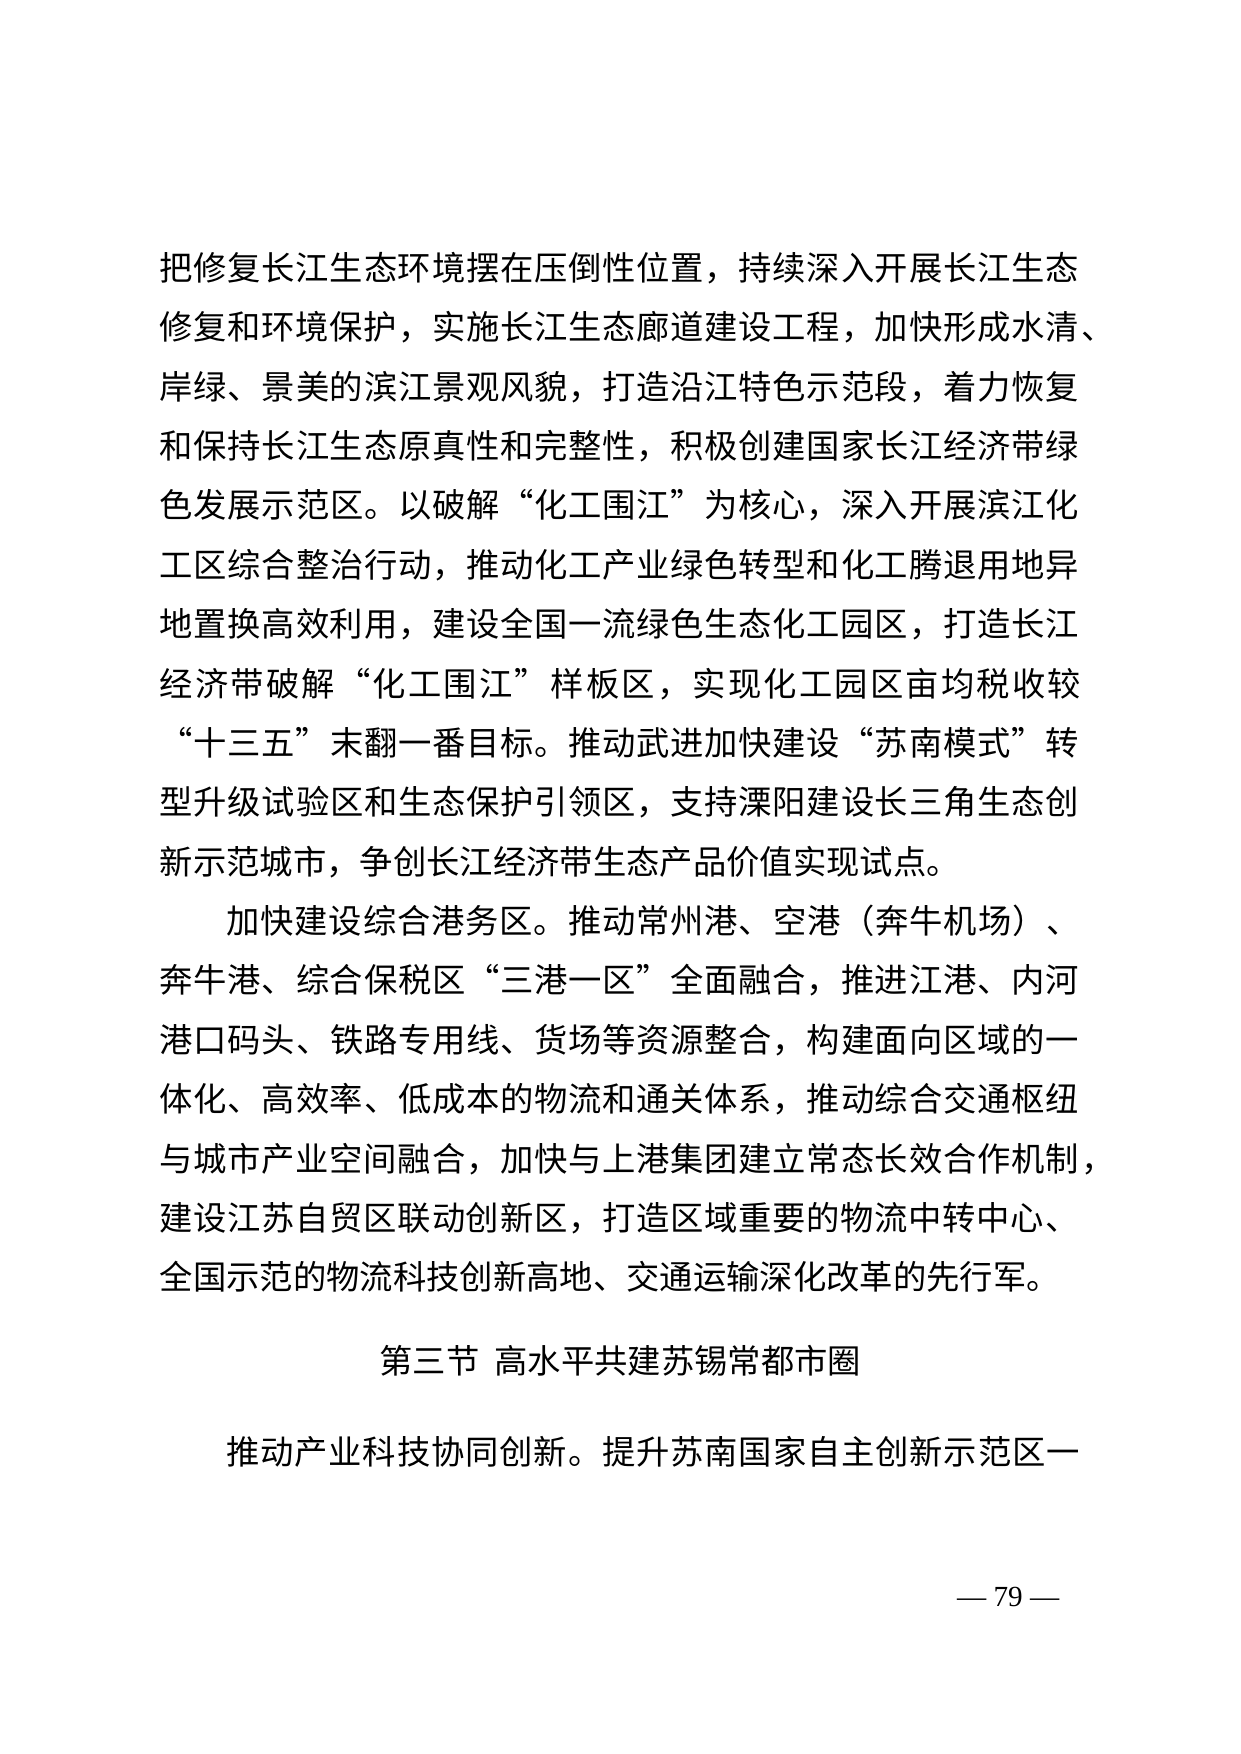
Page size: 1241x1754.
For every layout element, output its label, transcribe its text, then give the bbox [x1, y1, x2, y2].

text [159, 233, 1081, 886]
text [159, 1417, 1081, 1476]
text 第三节 高水平共建苏锡常都市圈 [159, 1327, 1081, 1392]
text 加快建设综合港务区。推动常州港、空港（奔牛机场）、奔牛港、综合保税区“三港一区”全面融合，推进江港、内河港口码头、铁路专用线、货场等资源整合，构建面向区域的一体化、高效率、低成本的物流和通关体系，推动综合交通枢纽与城市产业空间融合，加快与上港集团建立常态长效合作机制，建设江苏自贸区联动创新区，打造区域重要的物流中转中心、全国示范的物流科技创新高地、交通运输深化改革的先行军。 [159, 886, 1081, 1302]
